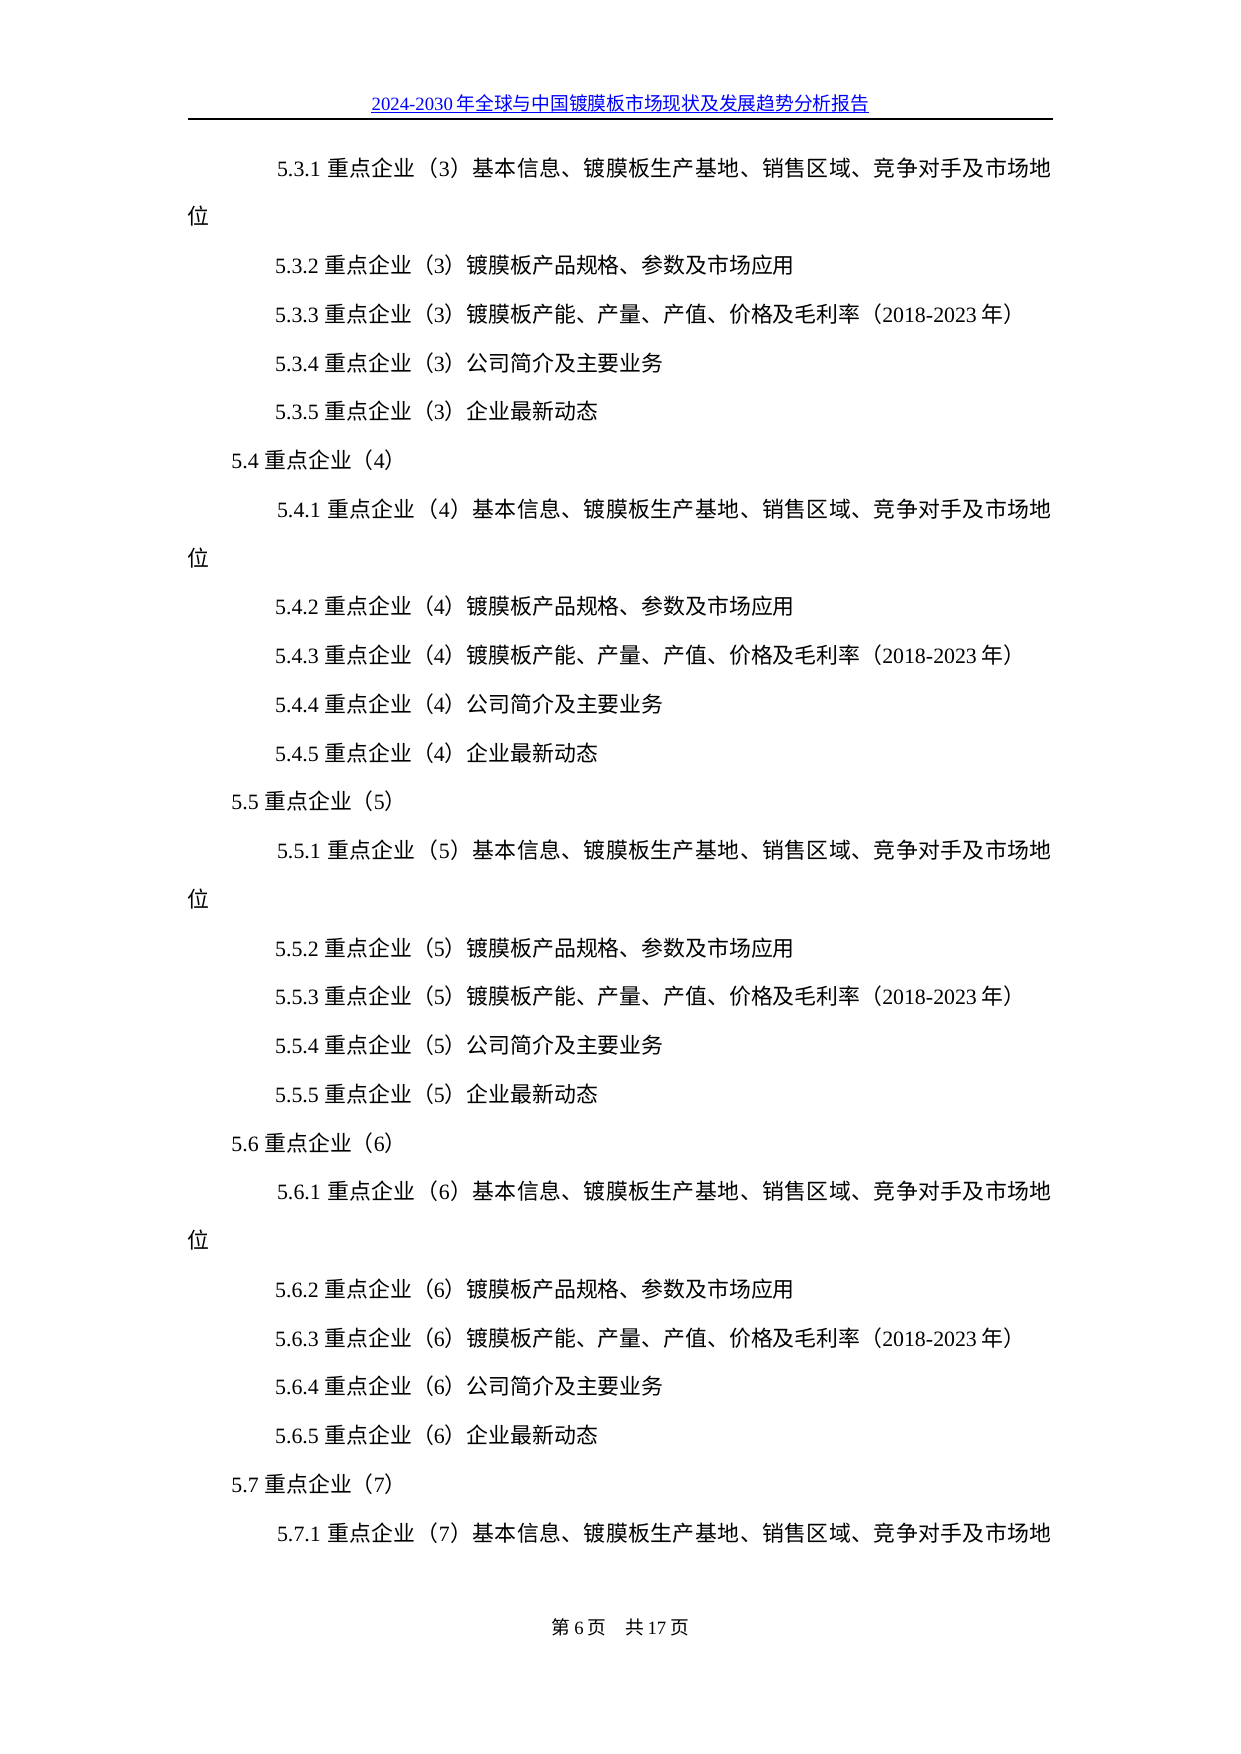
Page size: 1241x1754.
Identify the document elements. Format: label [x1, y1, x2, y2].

text [187, 150, 1053, 1548]
